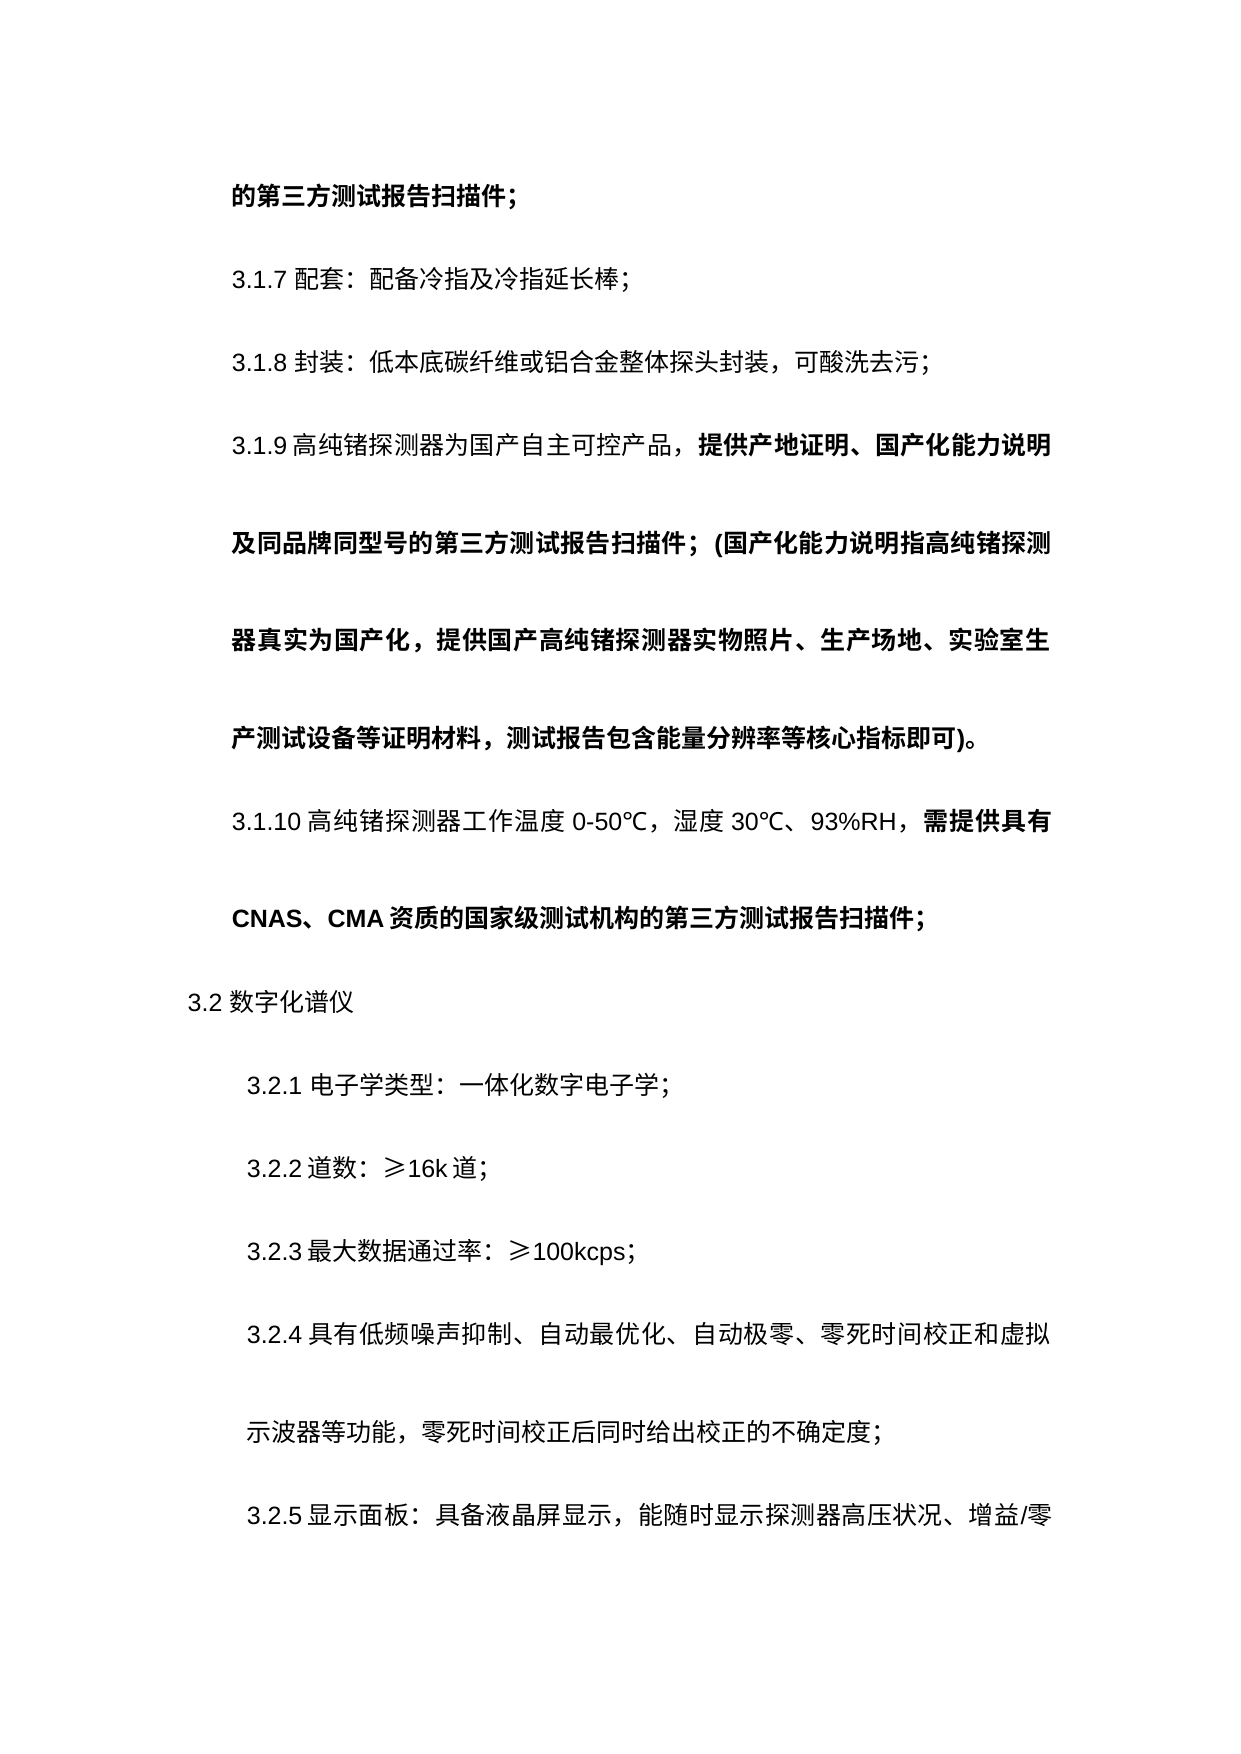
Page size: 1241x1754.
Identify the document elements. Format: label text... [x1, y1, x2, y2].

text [247, 1481, 1053, 1546]
text 3.1.9高纯锗探测器为国产自主可控产品，提供产地证明、国产化能力说明及同品牌同型号的第三方测试报告扫描件；(国产化能力说明指高纯锗探测器真实为国产化，提供国产高纯锗探测器实物照片、生产场地、实验室生产测试设备等证明材料，测试报告包含能量分辨率等核心指标即可)。 [232, 411, 1053, 769]
text 3.2 数字化谱仪 [187, 968, 1053, 1033]
text 3.2.3最大数据通过率：≥100kcps； [247, 1217, 1053, 1282]
text 3.2.2道数：≥16k道； [247, 1134, 1053, 1199]
text 3.1.10高纯锗探测器工作温度0-50℃，湿度30℃、93%RH，需提供具有CNAS、CMA资质的国家级测试机构的第三方测试报告扫描件； [232, 787, 1053, 949]
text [232, 162, 1053, 227]
text 3.2.1 电子学类型：一体化数字电子学； [247, 1051, 1053, 1116]
text 3.1.7 配套：配备冷指及冷指延长棒； [232, 245, 1053, 310]
text 3.1.8 封装：低本底碳纤维或铝合金整体探头封装，可酸洗去污； [232, 328, 1053, 393]
text 3.2.4具有低频噪声抑制、自动最优化、自动极零、零死时间校正和虚拟示波器等功能，零死时间校正后同时给出校正的不确定度； [247, 1300, 1053, 1463]
